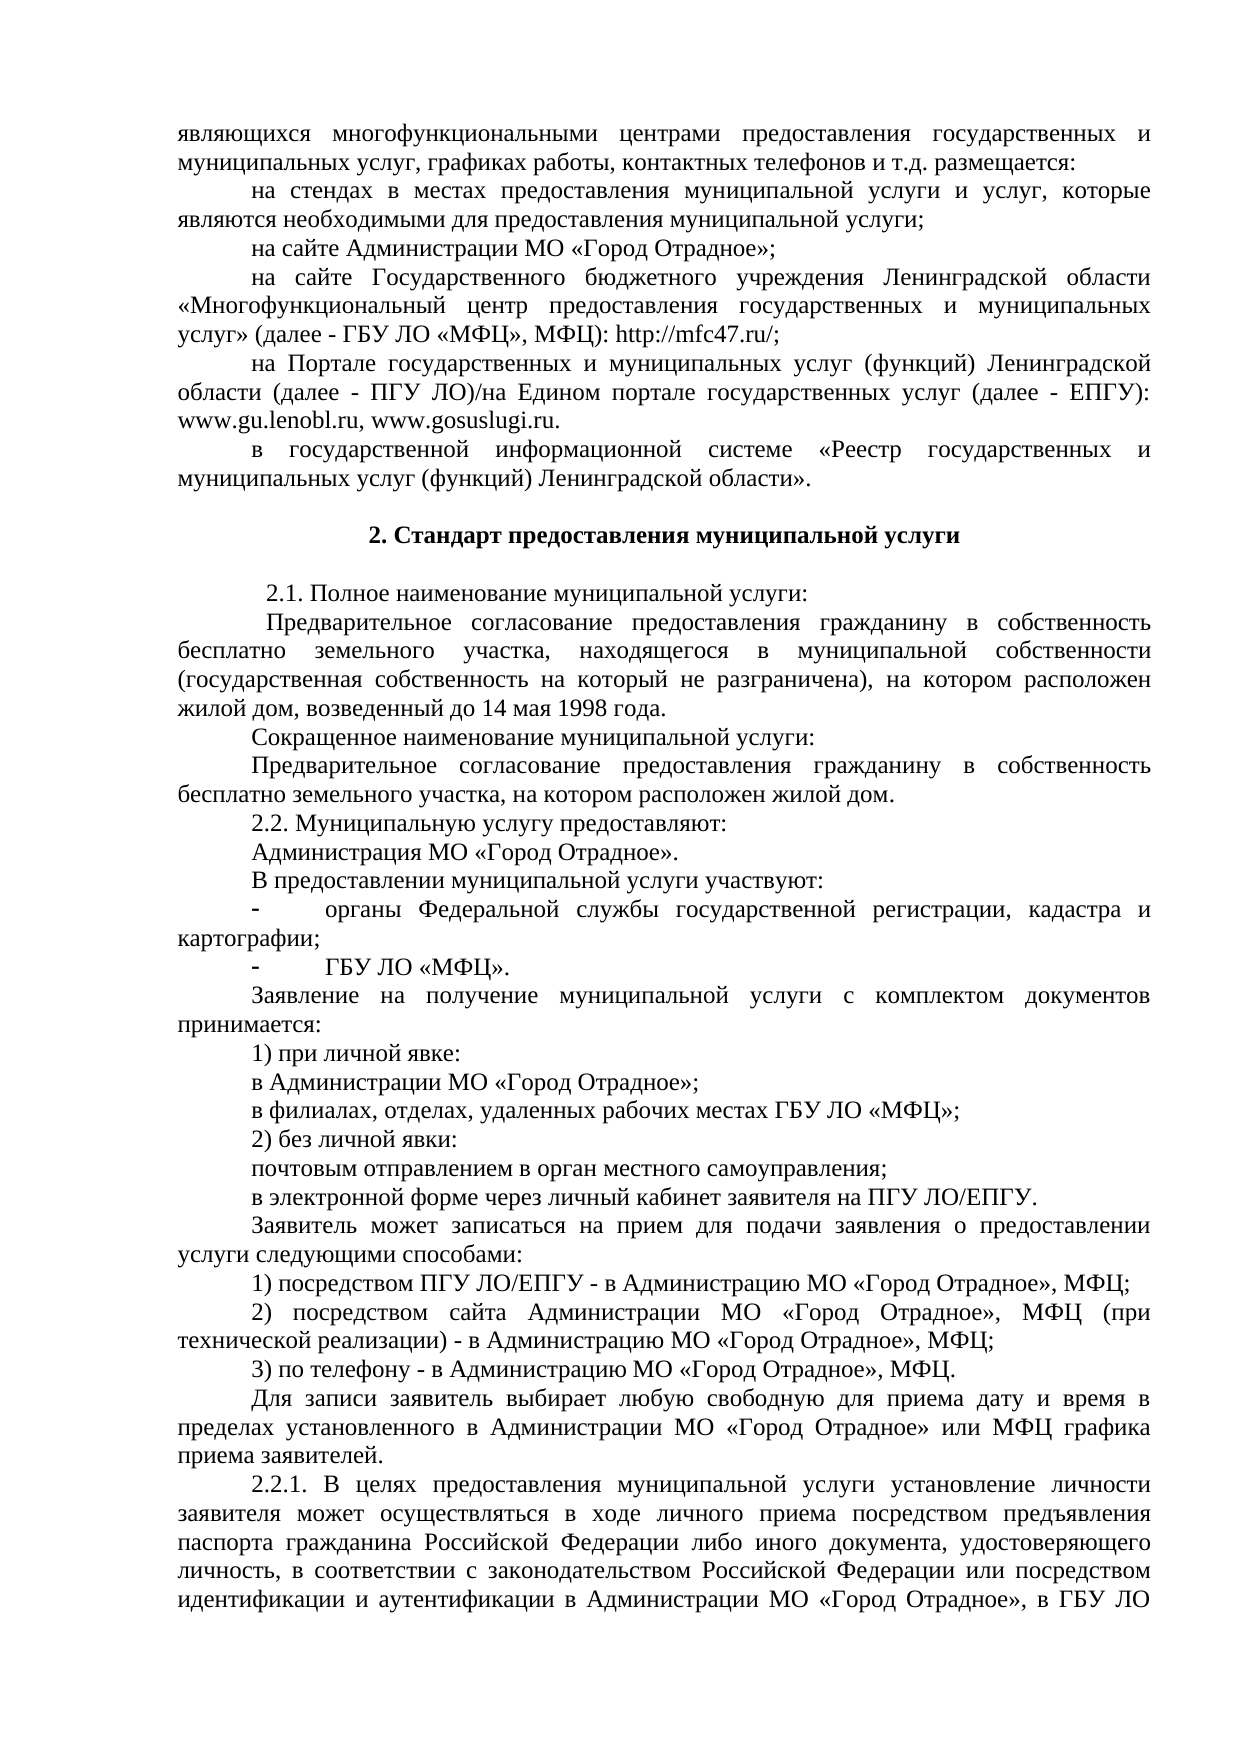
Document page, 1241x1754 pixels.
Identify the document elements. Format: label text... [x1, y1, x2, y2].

text В предоставлении муниципальной услуги участвуют: [177, 866, 1152, 894]
text почтовым отправлением в орган местного самоуправления; [177, 1153, 1152, 1182]
text 2.2. Муниципальную услугу предоставляют: [177, 808, 1152, 837]
text 3) по телефону - в Администрацию МО «Город Отрадное», МФЦ. [177, 1354, 1152, 1383]
text на стендах в местах предоставления муниципальной услуги и услуг, которые являются необходимыми для предоставления муниципальной услуги; [177, 176, 1152, 233]
text на Портале государственных и муниципальных услуг (функций) Ленинградской области (далее - ПГУ ЛО)/на Едином портале государственных услуг (далее - ЕПГУ): www.gu.lenobl.ru, www.gosuslugi.ru. [177, 348, 1152, 434]
text Администрация МО «Город Отрадное». [177, 837, 1152, 866]
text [177, 1469, 1152, 1613]
list органы Федеральной службы государственной регистрации, кадастра и картографии; [177, 894, 1152, 952]
text Заявление на получение муниципальной услуги с комплектом документов принимается: [177, 981, 1152, 1038]
text в Администрации МО «Город Отрадное»; [177, 1067, 1152, 1096]
text Для записи заявитель выбирает любую свободную для приема дату и время в пределах установленного в Администрации МО «Город Отрадное» или МФЦ графика приема заявителей. [177, 1383, 1152, 1469]
text 2) без личной явки: [177, 1124, 1152, 1153]
text Заявитель может записаться на прием для подачи заявления о предоставлении услуги следующими способами: [177, 1211, 1152, 1268]
text Предварительное согласование предоставления гражданину в собственность бесплатно земельного участка, находящегося в муниципальной собственности (государственная собственность на который не разграничена), на котором расположен жилой дом, возведенный до 14 мая 1998 года. [177, 607, 1152, 722]
text в электронной форме через личный кабинет заявителя на ПГУ ЛО/ЕПГУ. [177, 1182, 1152, 1211]
list ГБУ ЛО «МФЦ». [177, 952, 1152, 981]
text в государственной информационной системе «Реестр государственных и муниципальных услуг (функций) Ленинградской области». [177, 434, 1152, 492]
text 1) посредством ПГУ ЛО/ЕПГУ - в Администрацию МО «Город Отрадное», МФЦ; [177, 1268, 1152, 1297]
text Сокращенное наименование муниципальной услуги: [177, 722, 1152, 751]
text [177, 118, 1152, 176]
text 2.1. Полное наименование муниципальной услуги: [177, 578, 1152, 607]
text 2) посредством сайта Администрации МО «Город Отрадное», МФЦ (при технической реализации) - в Администрацию МО «Город Отрадное», МФЦ; [177, 1297, 1152, 1354]
text Предварительное согласование предоставления гражданину в собственность бесплатно земельного участка, на котором расположен жилой дом. [177, 751, 1152, 808]
text в филиалах, отделах, удаленных рабочих местах ГБУ ЛО «МФЦ»; [177, 1096, 1152, 1124]
text на сайте Государственного бюджетного учреждения Ленинградской области «Многофункциональный центр предоставления государственных и муниципальных услуг» (далее - ГБУ ЛО «МФЦ», МФЦ): http://mfc47.ru/; [177, 262, 1152, 348]
text 2. Стандарт предоставления муниципальной услуги [177, 521, 1152, 549]
text на сайте Администрации МО «Город Отрадное»; [177, 233, 1152, 262]
text 1) при личной явке: [177, 1038, 1152, 1067]
